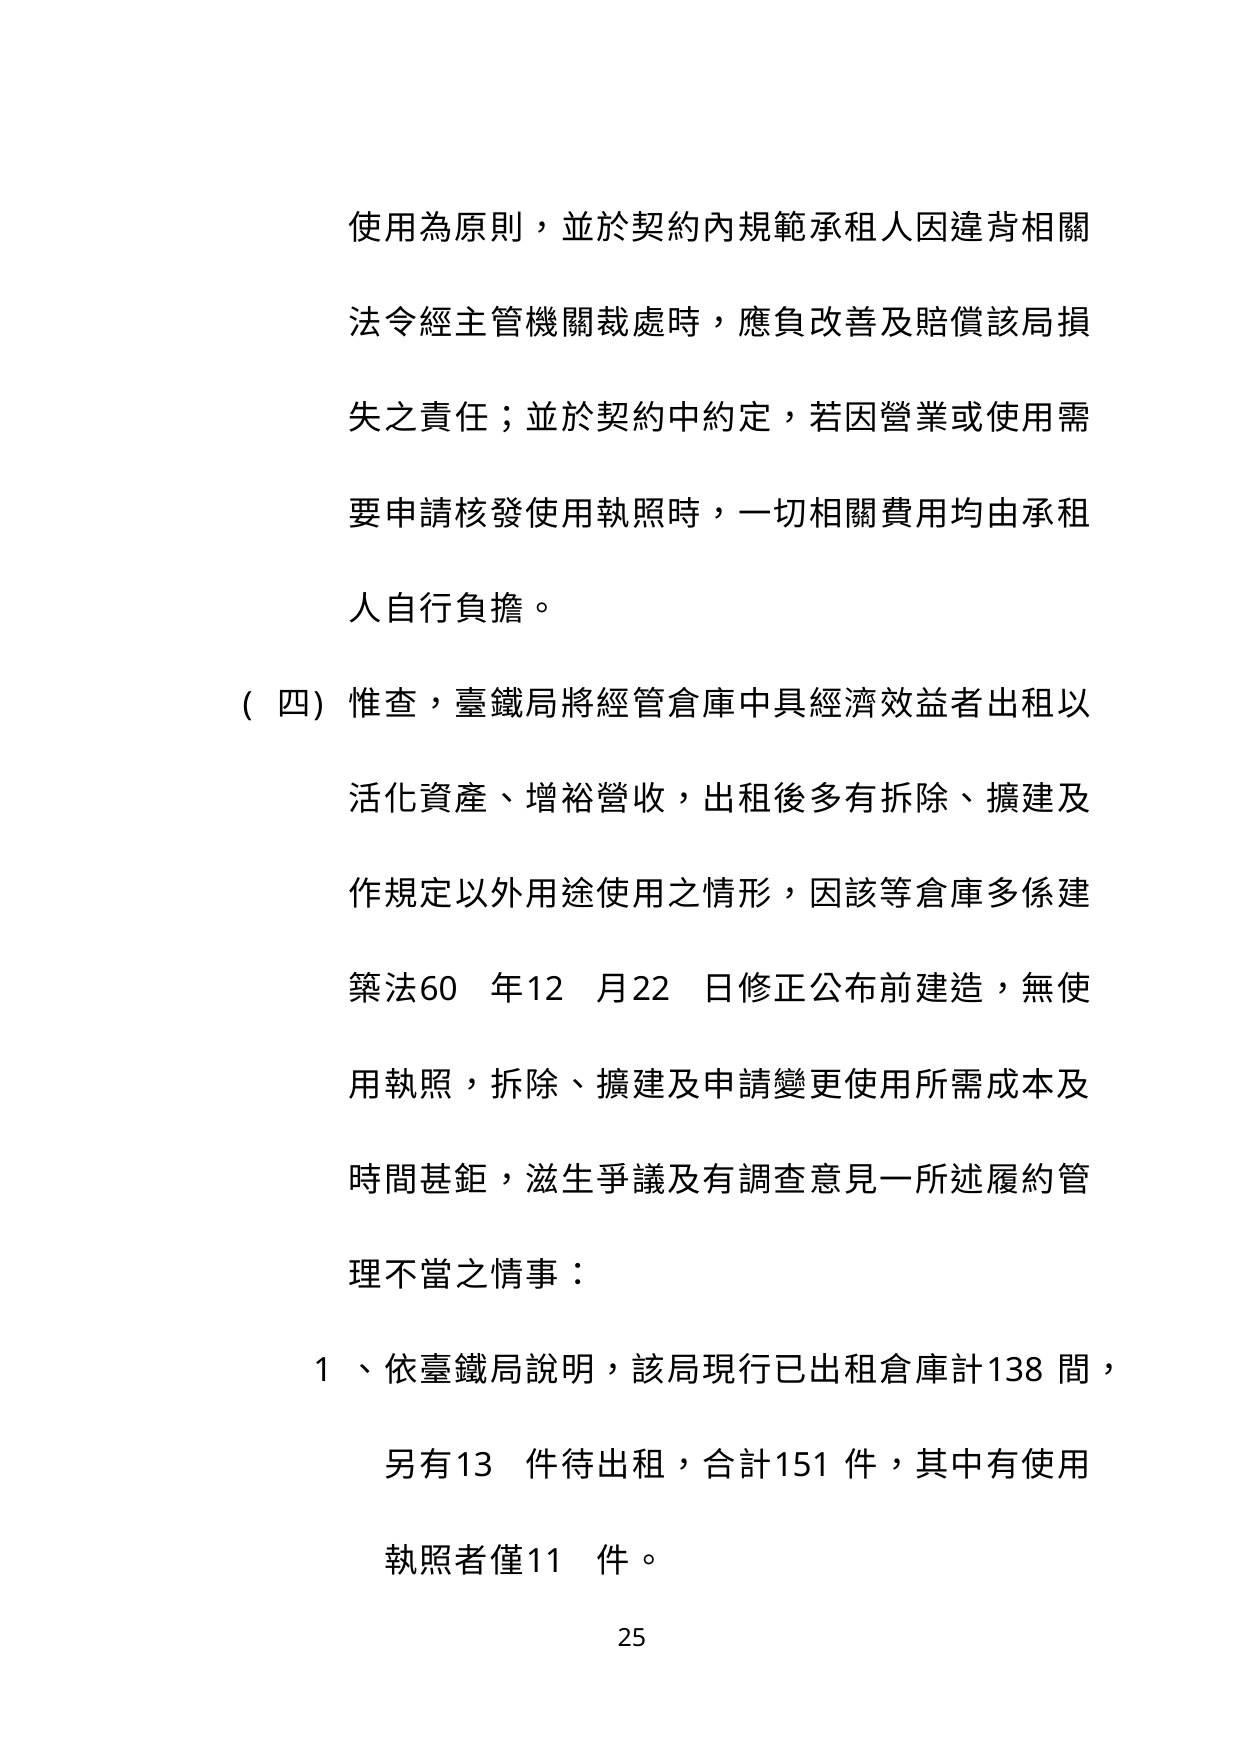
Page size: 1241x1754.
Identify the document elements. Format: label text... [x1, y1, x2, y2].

subtitle 依交通部說明，臺鐵局於規劃早期興建無使用執照之閒置倉庫出租時，以合於法律許可範圍內使用為原則，並於契約內規範承租人因違背相關法令經主管機關裁處時，應負改善及賠償該局損失之責任；並於契約中約定，若因營業或使用需要申請核發使用執照時，一切相關費用均由承租人自行負擔。 [242, 177, 1092, 653]
subtitle 惟查，臺鐵局將經管倉庫中具經濟效益者出租以活化資產、增裕營收，出租後多有拆除、擴建及作規定以外用途使用之情形，因該等倉庫多係建築法60年12月22日修正公布前建造，無使用執照，拆除、擴建及申請變更使用所需成本及時間甚鉅，滋生爭議及有調查意見一所述履約管理不當之情事： [242, 653, 1092, 1320]
subtitle 依臺鐵局說明，該局現行已出租倉庫計138間，另有13件待出租，合計151件，其中有使用執照者僅11件。 [296, 1320, 1092, 1605]
